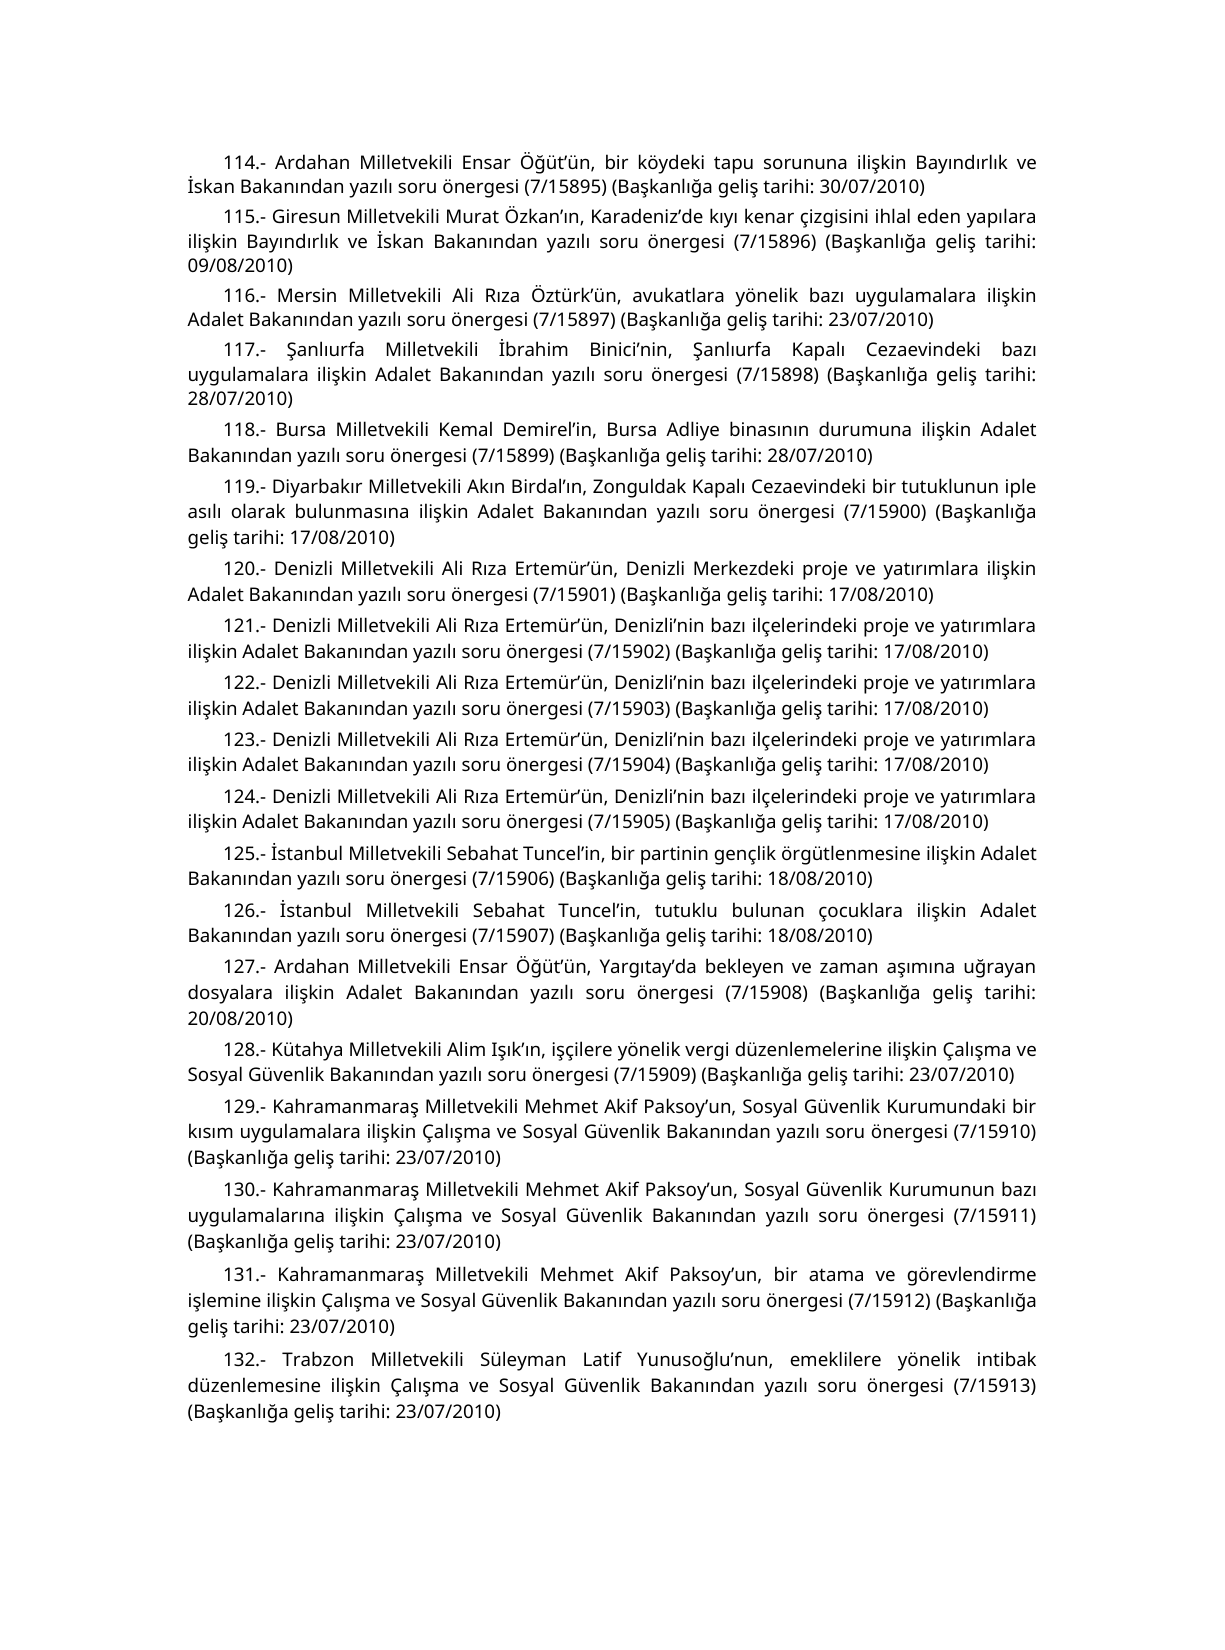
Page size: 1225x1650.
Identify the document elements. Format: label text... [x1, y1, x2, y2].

text 124.- Denizli Milletvekili Ali Rıza Ertemür’ün, Denizli’nin bazı ilçelerindeki proje ve yatırımlara ilişkin Adalet Bakanından yazılı soru önergesi (7/15905) (Başkanlığa geliş tarihi: 17/08/2010) [187, 783, 1037, 834]
text 131.- Kahramanmaraş Milletvekili Mehmet Akif Paksoy’un, bir atama ve görevlendirme işlemine ilişkin Çalışma ve Sosyal Güvenlik Bakanından yazılı soru önergesi (7/15912) (Başkanlığa geliş tarihi: 23/07/2010) [187, 1260, 1037, 1339]
text 123.- Denizli Milletvekili Ali Rıza Ertemür’ün, Denizli’nin bazı ilçelerindeki proje ve yatırımlara ilişkin Adalet Bakanından yazılı soru önergesi (7/15904) (Başkanlığa geliş tarihi: 17/08/2010) [187, 726, 1037, 777]
text 119.- Diyarbakır Milletvekili Akın Birdal’ın, Zonguldak Kapalı Cezaevindeki bir tutuklunun iple asılı olarak bulunmasına ilişkin Adalet Bakanından yazılı soru önergesi (7/15900) (Başkanlığa geliş tarihi: 17/08/2010) [187, 473, 1037, 549]
text 114.- Ardahan Milletvekili Ensar Öğüt’ün, bir köydeki tapu sorununa ilişkin Bayındırlık ve İskan Bakanından yazılı soru önergesi (7/15895) (Başkanlığa geliş tarihi: 30/07/2010) [187, 150, 1037, 198]
text 127.- Ardahan Milletvekili Ensar Öğüt’ün, Yargıtay’da bekleyen ve zaman aşımına uğrayan dosyalara ilişkin Adalet Bakanından yazılı soru önergesi (7/15908) (Başkanlığa geliş tarihi: 20/08/2010) [187, 953, 1037, 1030]
text 129.- Kahramanmaraş Milletvekili Mehmet Akif Paksoy’un, Sosyal Güvenlik Kurumundaki bir kısım uygulamalara ilişkin Çalışma ve Sosyal Güvenlik Bakanından yazılı soru önergesi (7/15910) (Başkanlığa geliş tarihi: 23/07/2010) [187, 1093, 1037, 1169]
text 120.- Denizli Milletvekili Ali Rıza Ertemür’ün, Denizli Merkezdeki proje ve yatırımlara ilişkin Adalet Bakanından yazılı soru önergesi (7/15901) (Başkanlığa geliş tarihi: 17/08/2010) [187, 555, 1037, 606]
text 126.- İstanbul Milletvekili Sebahat Tuncel’in, tutuklu bulunan çocuklara ilişkin Adalet Bakanından yazılı soru önergesi (7/15907) (Başkanlığa geliş tarihi: 18/08/2010) [187, 897, 1037, 948]
text 122.- Denizli Milletvekili Ali Rıza Ertemür’ün, Denizli’nin bazı ilçelerindeki proje ve yatırımlara ilişkin Adalet Bakanından yazılı soru önergesi (7/15903) (Başkanlığa geliş tarihi: 17/08/2010) [187, 669, 1037, 720]
text 121.- Denizli Milletvekili Ali Rıza Ertemür’ün, Denizli’nin bazı ilçelerindeki proje ve yatırımlara ilişkin Adalet Bakanından yazılı soru önergesi (7/15902) (Başkanlığa geliş tarihi: 17/08/2010) [187, 612, 1037, 663]
text 125.- İstanbul Milletvekili Sebahat Tuncel’in, bir partinin gençlik örgütlenmesine ilişkin Adalet Bakanından yazılı soru önergesi (7/15906) (Başkanlığa geliş tarihi: 18/08/2010) [187, 840, 1037, 891]
text 117.- Şanlıurfa Milletvekili İbrahim Binici’nin, Şanlıurfa Kapalı Cezaevindeki bazı uygulamalara ilişkin Adalet Bakanından yazılı soru önergesi (7/15898) (Başkanlığa geliş tarihi: 28/07/2010) [187, 337, 1037, 410]
text 115.- Giresun Milletvekili Murat Özkan’ın, Karadeniz’de kıyı kenar çizgisini ihlal eden yapılara ilişkin Bayındırlık ve İskan Bakanından yazılı soru önergesi (7/15896) (Başkanlığa geliş tarihi: 09/08/2010) [187, 204, 1037, 277]
text 130.- Kahramanmaraş Milletvekili Mehmet Akif Paksoy’un, Sosyal Güvenlik Kurumunun bazı uygulamalarına ilişkin Çalışma ve Sosyal Güvenlik Bakanından yazılı soru önergesi (7/15911) (Başkanlığa geliş tarihi: 23/07/2010) [187, 1175, 1037, 1254]
text 116.- Mersin Milletvekili Ali Rıza Öztürk’ün, avukatlara yönelik bazı uygulamalara ilişkin Adalet Bakanından yazılı soru önergesi (7/15897) (Başkanlığa geliş tarihi: 23/07/2010) [187, 283, 1037, 332]
text 128.- Kütahya Milletvekili Alim Işık’ın, işçilere yönelik vergi düzenlemelerine ilişkin Çalışma ve Sosyal Güvenlik Bakanından yazılı soru önergesi (7/15909) (Başkanlığa geliş tarihi: 23/07/2010) [187, 1036, 1037, 1087]
text 118.- Bursa Milletvekili Kemal Demirel’in, Bursa Adliye binasının durumuna ilişkin Adalet Bakanından yazılı soru önergesi (7/15899) (Başkanlığa geliş tarihi: 28/07/2010) [187, 416, 1037, 467]
text 132.- Trabzon Milletvekili Süleyman Latif Yunusoğlu’nun, emeklilere yönelik intibak düzenlemesine ilişkin Çalışma ve Sosyal Güvenlik Bakanından yazılı soru önergesi (7/15913) (Başkanlığa geliş tarihi: 23/07/2010) [187, 1345, 1037, 1424]
